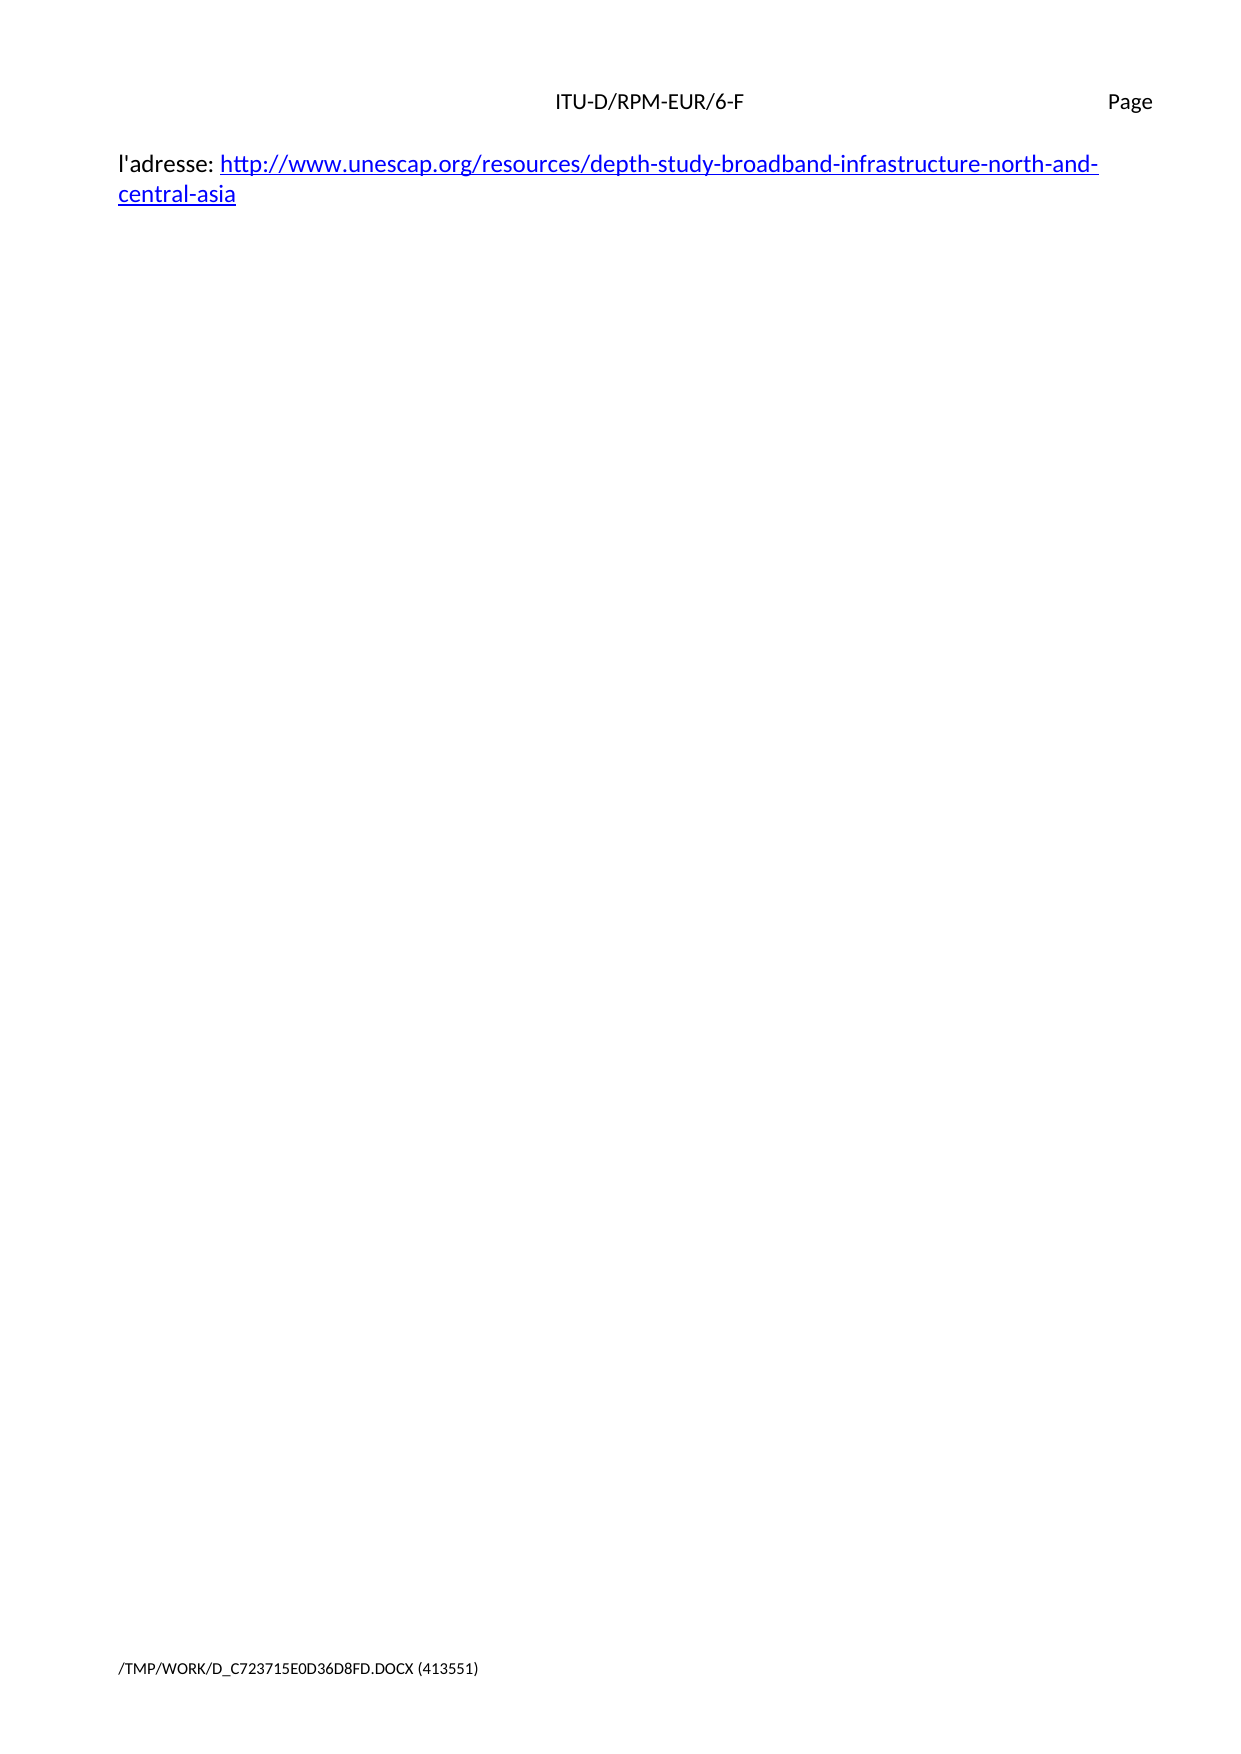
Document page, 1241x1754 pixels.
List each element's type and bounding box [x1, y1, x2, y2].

text [118, 148, 1122, 209]
